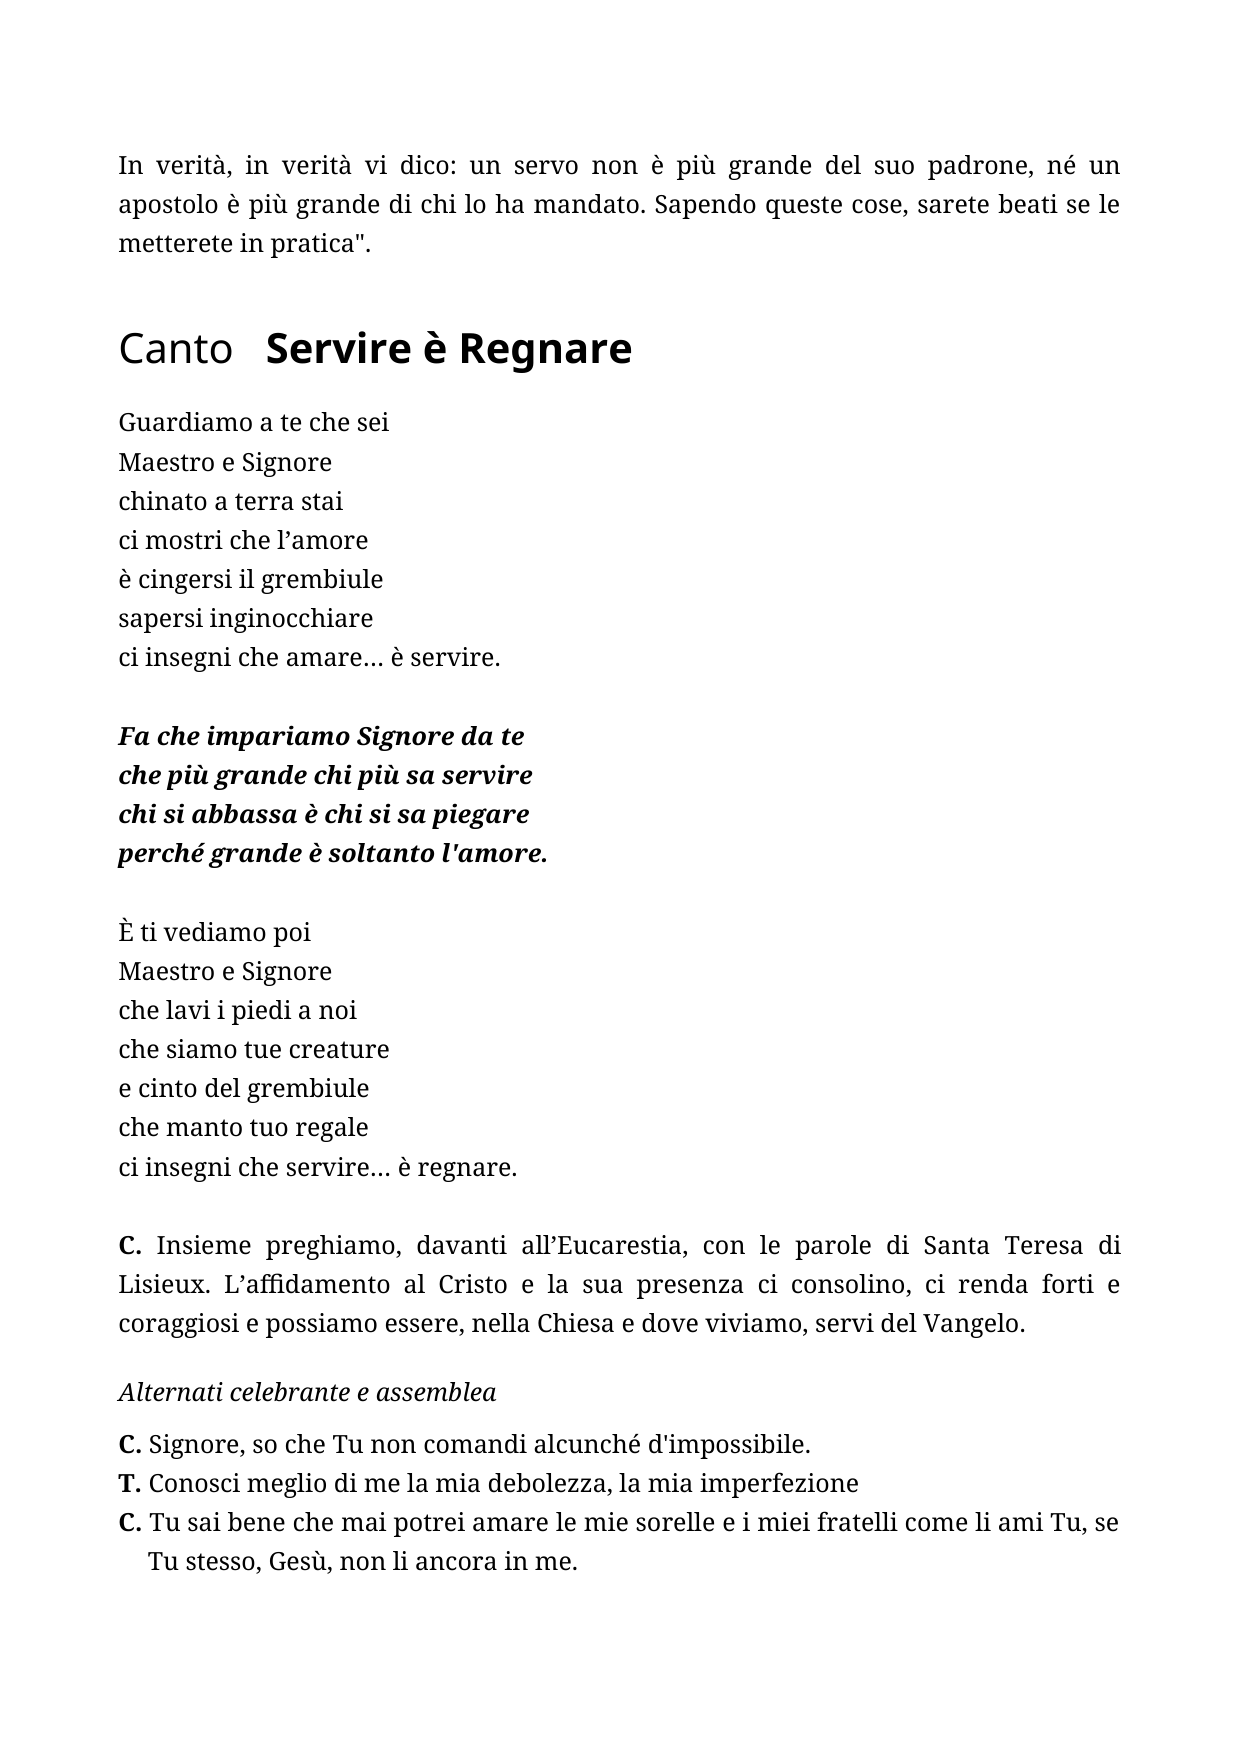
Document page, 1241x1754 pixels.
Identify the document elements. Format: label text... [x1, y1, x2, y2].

text è cingersi il grembiule [118, 562, 1122, 596]
text T. Conosci meglio di me la mia debolezza, la mia imperfezione [118, 1466, 1122, 1500]
text Maestro e Signore [118, 444, 1122, 478]
text C. Insieme preghiamo, davanti all’Eucarestia, con le parole di Santa Teresa di Lisieux. L’affidamento al Cristo e la sua presenza ci consolino, ci renda forti e coraggiosi e possiamo essere, nella Chiesa e dove viviamo, servi del Vangelo. [118, 1227, 1122, 1340]
text Fa che impariamo Signore da te [118, 718, 1122, 752]
text È ti vediamo poi [118, 914, 1122, 948]
text Alternati celebrante e assemblea [118, 1374, 1122, 1408]
text ci insegni che servire… è regnare. [118, 1149, 1122, 1183]
text che manto tuo regale [118, 1110, 1122, 1144]
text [118, 148, 1122, 260]
text che siamo tue creature [118, 1032, 1122, 1066]
text Guardiamo a te che sei [118, 405, 1122, 439]
text che più grande chi più sa servire [118, 757, 1122, 792]
text C. Tu sai bene che mai potrei amare le mie sorelle e i miei fratelli come li ami Tu, se Tu stesso, Gesù, non li ancora in me. [118, 1505, 1122, 1578]
text ci mostri che l’amore [118, 522, 1122, 557]
text che lavi i piedi a noi [118, 992, 1122, 1027]
text sapersi inginocchiare [118, 601, 1122, 635]
text C. Signore, so che Tu non comandi alcunché d'impossibile. [118, 1426, 1122, 1461]
text chinato a terra stai [118, 483, 1122, 517]
text e cinto del grembiule [118, 1071, 1122, 1105]
text ci insegni che amare… è servire. [118, 640, 1122, 674]
text chi si abbassa è chi si sa piegare [118, 797, 1122, 831]
text Canto Servire è Regnare [118, 319, 1122, 376]
text Maestro e Signore [118, 953, 1122, 987]
text perché grande è soltanto l'amore. [118, 836, 1122, 870]
